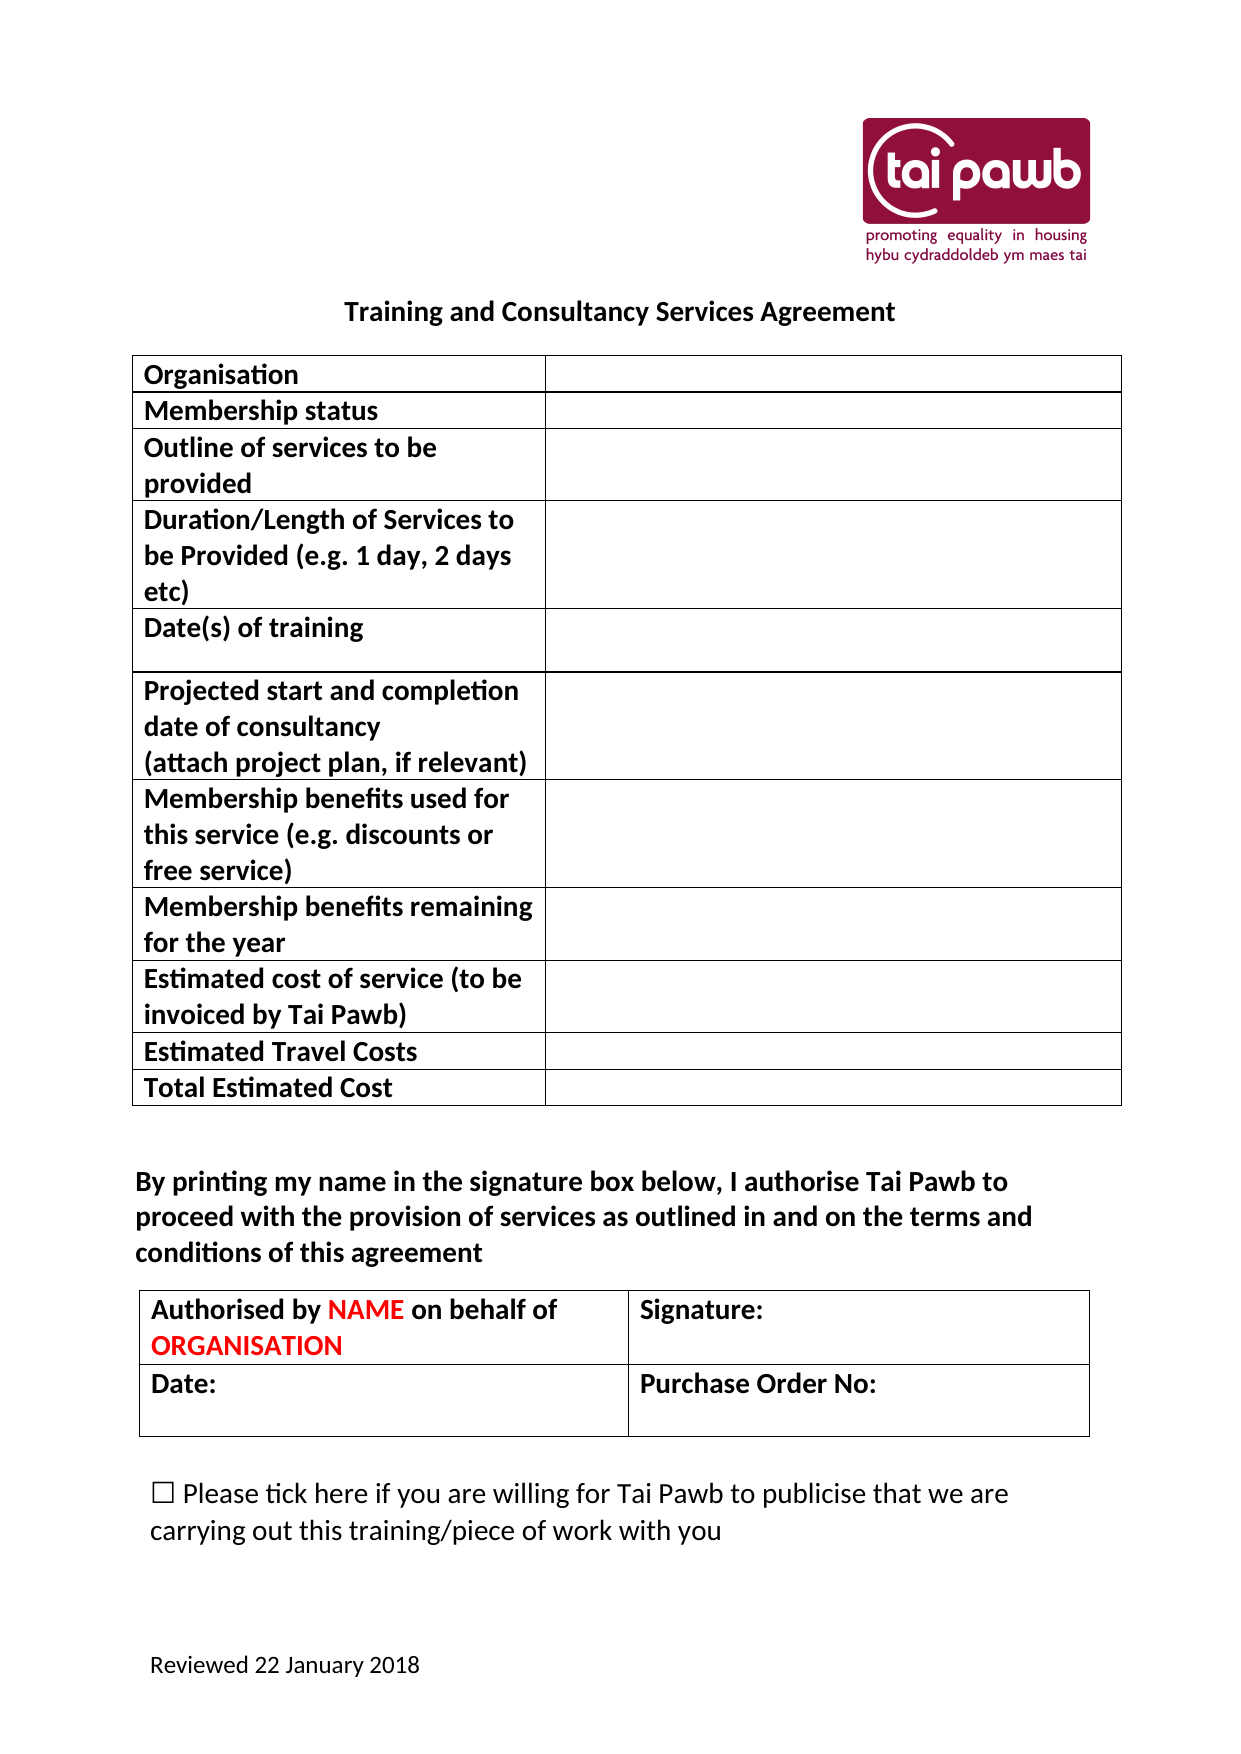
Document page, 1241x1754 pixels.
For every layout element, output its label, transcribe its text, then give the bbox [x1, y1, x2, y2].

table_cell Estimated cost of service (to be invoiced by Tai Pawb) [133, 961, 545, 1032]
text By printing my name in the signature box below, I authorise Tai Pawb to proceed with the provision of services as outlined in and on the terms and conditions of this agreement [135, 1163, 1090, 1269]
table_cell [546, 780, 1121, 887]
table_cell Projected start and completion date of consultancy (attach project plan, if relevant) [133, 673, 545, 779]
table_header Signature: [629, 1291, 1089, 1364]
table_cell Membership benefits used for this service (e.g. discounts or free service) [133, 780, 545, 887]
table_header [546, 356, 1121, 391]
table_cell [546, 1070, 1121, 1105]
table_header Organisation [133, 356, 545, 391]
table_cell [546, 501, 1121, 608]
table_cell Total Estimated Cost [133, 1070, 545, 1105]
table_header Authorised by NAME on behalf of ORGANISATION [140, 1291, 628, 1364]
picture [862, 118, 1091, 266]
table_cell [546, 961, 1121, 1032]
table_cell Outline of services to be provided [133, 429, 545, 500]
table_cell [546, 1033, 1121, 1068]
table_cell Date: [140, 1365, 628, 1436]
table_cell [546, 609, 1121, 671]
table_cell [546, 673, 1121, 779]
table_cell Membership status [133, 393, 545, 428]
table_cell [546, 429, 1121, 500]
table_cell Purchase Order No: [629, 1365, 1089, 1436]
table_cell [546, 393, 1121, 428]
table_cell Duration/Length of Services to be Provided (e.g. 1 day, 2 days etc) [133, 501, 545, 608]
table_cell Estimated Travel Costs [133, 1033, 545, 1068]
table_cell Membership benefits remaining for the year [133, 888, 545, 959]
text Please tick here if you are willing for Tai Pawb to publicise that we are carrying out this training/piece of work with you [150, 1473, 1090, 1548]
table_cell [546, 888, 1121, 959]
text Training and Consultancy Services Agreement [150, 293, 1090, 328]
table_cell Date(s) of training [133, 609, 545, 671]
